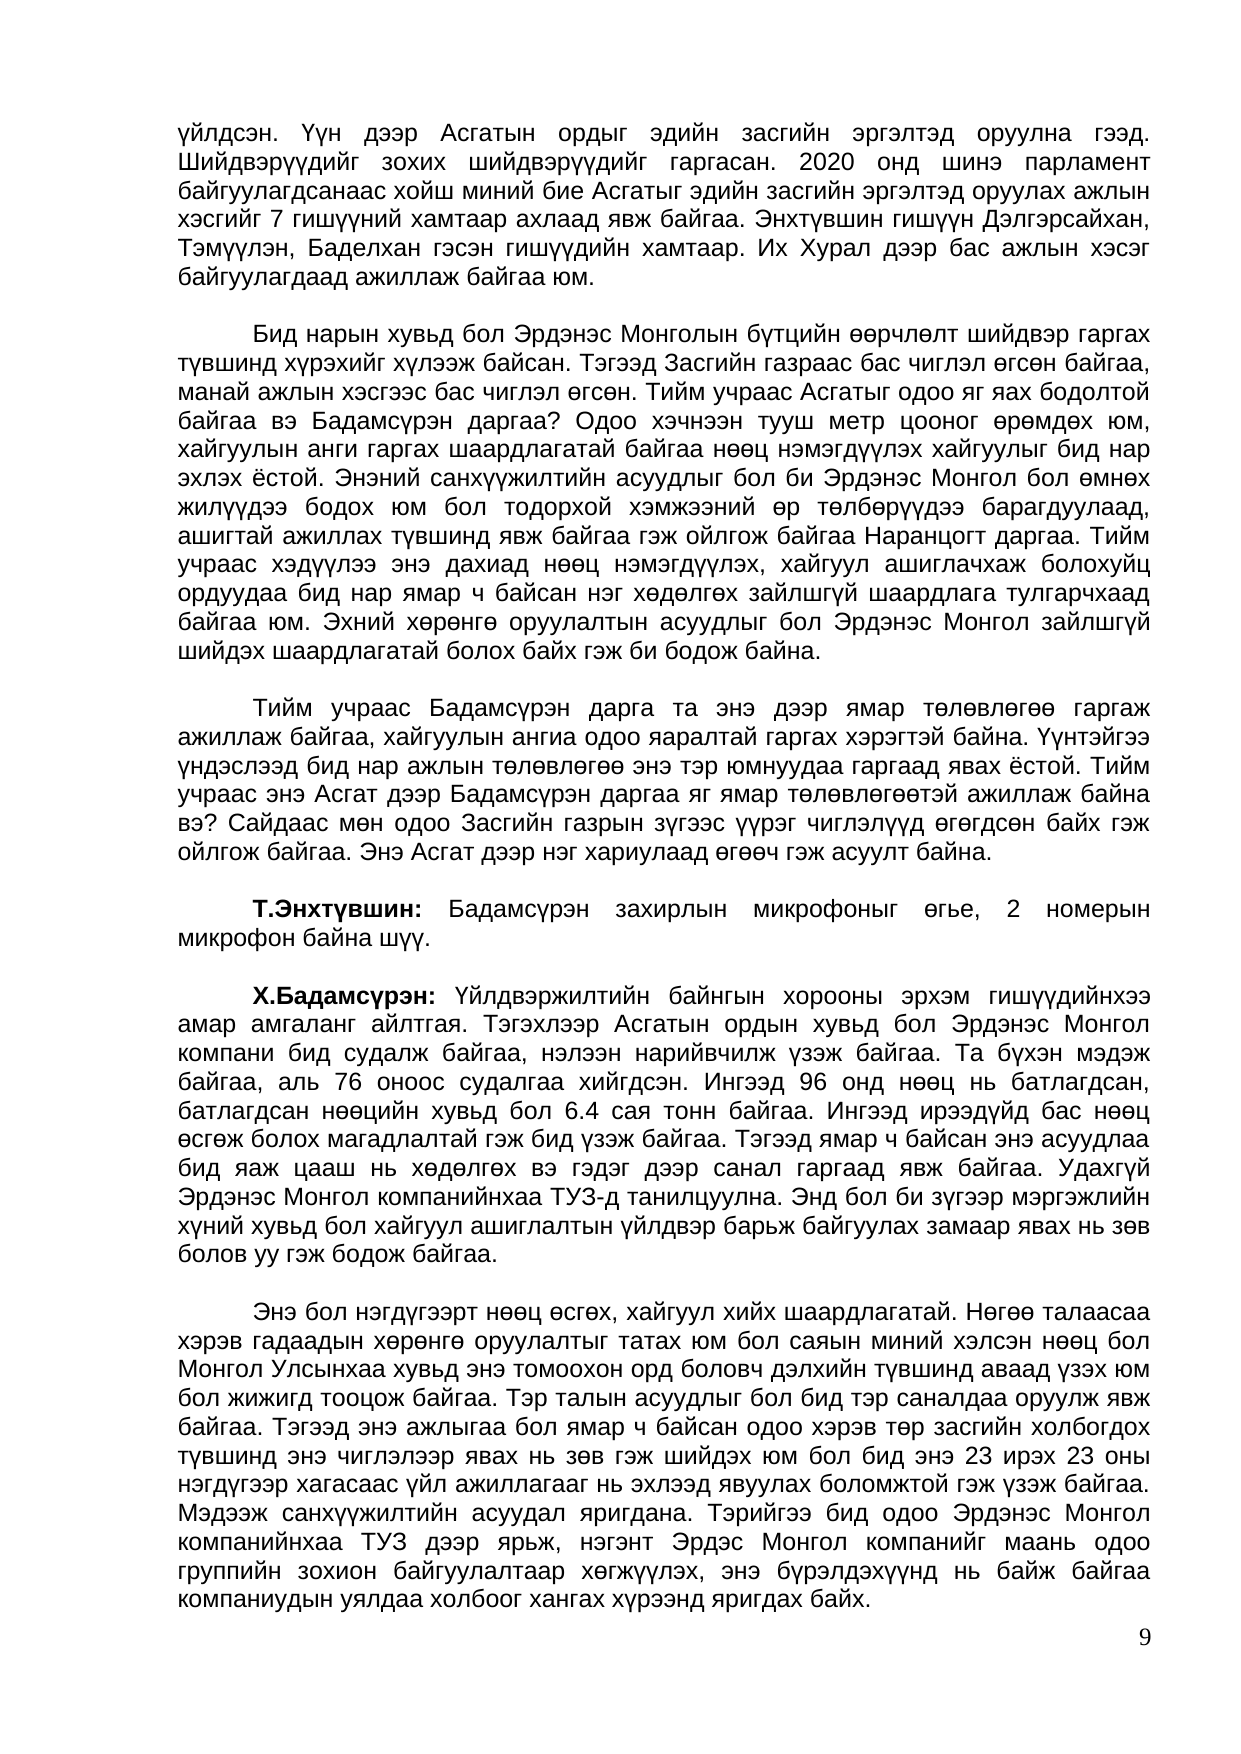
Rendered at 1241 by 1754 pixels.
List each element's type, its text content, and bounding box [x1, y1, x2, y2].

text Тийм учраас Бадамсүрэн дарга та энэ дээр ямар төлөвлөгөө гаргаж ажиллаж байгаа, хайгуулын ангиа одоо яаралтай гаргах хэрэгтэй байна. Үүнтэйгээ үндэслээд бид нар ажлын төлөвлөгөө энэ тэр юмнуудаа гаргаад явах ёстой. Тийм учраас энэ Асгат дээр Бадамсүрэн даргаа яг ямар төлөвлөгөөтэй ажиллаж байна вэ? Сайдаас мөн одоо Засгийн газрын зүгээс үүрэг чиглэлүүд өгөгдсөн байх гэж ойлгож байгаа. Энэ Асгат дээр нэг хариулаад өгөөч гэж асуулт байна. [177, 693, 1152, 866]
text Бид нарын хувьд бол Эрдэнэс Монголын бүтцийн өөрчлөлт шийдвэр гаргах түвшинд хүрэхийг хүлээж байсан. Тэгээд Засгийн газраас бас чиглэл өгсөн байгаа, манай ажлын хэсгээс бас чиглэл өгсөн. Тийм учраас Асгатыг одоо яг яах бодолтой байгаа вэ Бадамсүрэн даргаа? Одоо хэчнээн тууш метр цооног өрөмдөх юм, хайгуулын анги гаргах шаардлагатай байгаа нөөц нэмэгдүүлэх хайгуулыг бид нар эхлэх ёстой. Энэний санхүүжилтийн асуудлыг бол би Эрдэнэс Монгол бол өмнөх жилүүдээ бодох юм бол тодорхой хэмжээний өр төлбөрүүдээ барагдуулаад, ашигтай ажиллах түвшинд явж байгаа гэж ойлгож байгаа Наранцогт даргаа. Тийм учраас хэдүүлээ энэ дахиад нөөц нэмэгдүүлэх, хайгуул ашиглачхаж болохуйц ордуудаа бид нар ямар ч байсан нэг хөдөлгөх зайлшгүй шаардлага тулгарчхаад байгаа юм. Эхний хөрөнгө оруулалтын асуудлыг бол Эрдэнэс Монгол зайлшгүй шийдэх шаардлагатай болох байх гэж би бодож байна. [177, 319, 1152, 664]
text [177, 118, 1152, 291]
text Х.Бадамсүрэн: Үйлдвэржилтийн байнгын хорооны эрхэм гишүүдийнхээ амар амгаланг айлтгая. Тэгэхлээр Асгатын ордын хувьд бол Эрдэнэс Монгол компани бид судалж байгаа, нэлээн нарийвчилж үзэж байгаа. Та бүхэн мэдэж байгаа, аль 76 оноос судалгаа хийгдсэн. Ингээд 96 онд нөөц нь батлагдсан, батлагдсан нөөцийн хувьд бол 6.4 сая тонн байгаа. Ингээд ирээдүйд бас нөөц өсгөж болох магадлалтай гэж бид үзэж байгаа. Тэгээд ямар ч байсан энэ асуудлаа бид яаж цааш нь хөдөлгөх вэ гэдэг дээр санал гаргаад явж байгаа. Удахгүй Эрдэнэс Монгол компанийнхаа ТУЗ-д танилцуулна. Энд бол би зүгээр мэргэжлийн хүний хувьд бол хайгуул ашиглалтын үйлдвэр барьж байгуулах замаар явах нь зөв болов уу гэж бодож байгаа. [177, 981, 1152, 1268]
text Т.Энхтүвшин: Бадамсүрэн захирлын микрофоныг өгье, 2 номерын микрофон байна шүү. [177, 894, 1152, 952]
text Энэ бол нэгдүгээрт нөөц өсгөх, хайгуул хийх шаардлагатай. Нөгөө талаасаа хэрэв гадаадын хөрөнгө оруулалтыг татах юм бол саяын миний хэлсэн нөөц бол Монгол Улсынхаа хувьд энэ томоохон орд боловч дэлхийн түвшинд аваад үзэх юм бол жижигд тооцож байгаа. Тэр талын асуудлыг бол бид тэр саналдаа оруулж явж байгаа. Тэгээд энэ ажлыгаа бол ямар ч байсан одоо хэрэв төр засгийн холбогдох түвшинд энэ чиглэлээр явах нь зөв гэж шийдэх юм бол бид энэ 23 ирэх 23 оны нэгдүгээр хагасаас үйл ажиллагааг нь эхлээд явуулах боломжтой гэж үзэж байгаа. Мэдээж санхүүжилтийн асуудал яригдана. Тэрийгээ бид одоо Эрдэнэс Монгол компанийнхаа ТУЗ дээр ярьж, нэгэнт Эрдэс Монгол компанийг маань одоо группийн зохион байгуулалтаар хөгжүүлэх, энэ бүрэлдэхүүнд нь байж байгаа компаниудын уялдаа холбоог хангах хүрээнд яригдах байх. [177, 1297, 1152, 1613]
